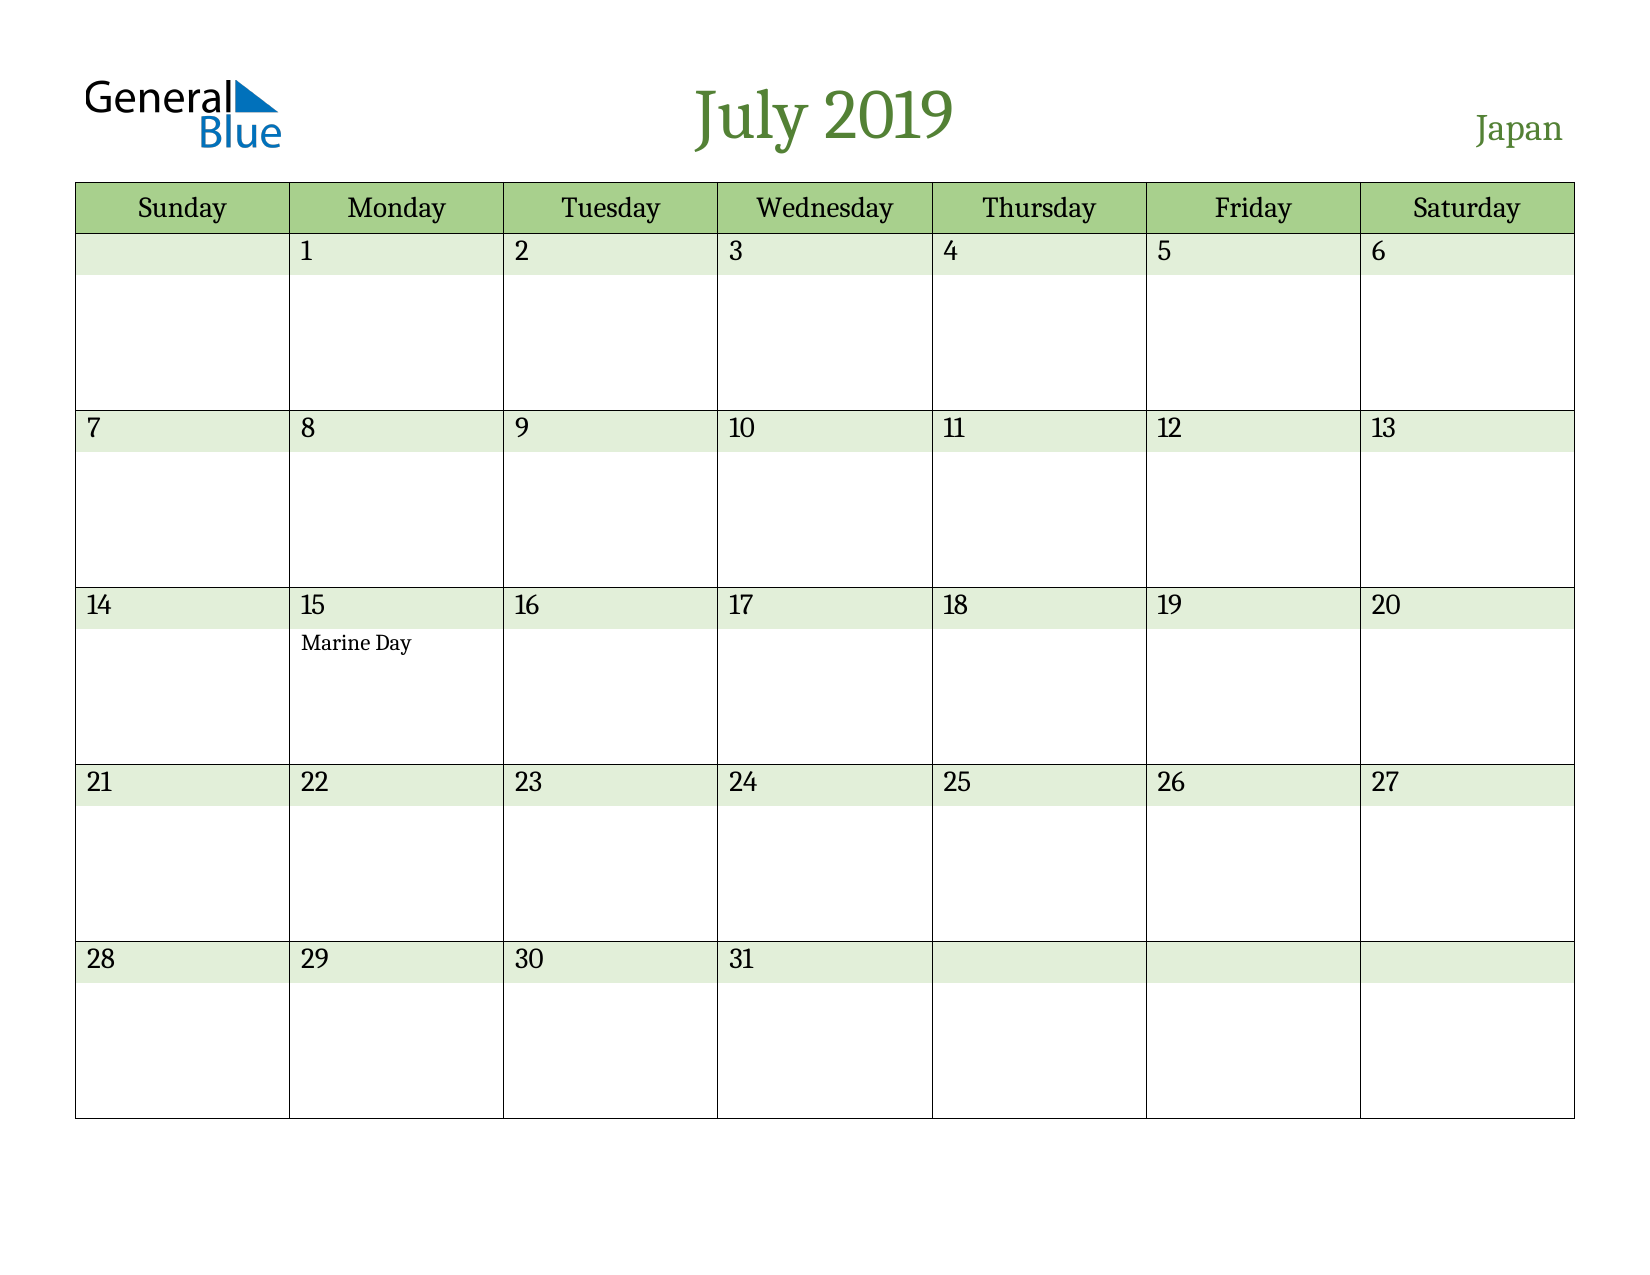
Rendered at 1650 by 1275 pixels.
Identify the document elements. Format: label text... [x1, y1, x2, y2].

table_cell [76, 234, 289, 275]
table_cell [933, 275, 1146, 410]
table_cell 29 [290, 942, 503, 983]
table_cell [76, 983, 289, 1118]
table_cell [504, 983, 717, 1118]
table_header July 2019 [504, 75, 1146, 182]
table_cell [718, 983, 932, 1118]
table_cell [1361, 275, 1574, 410]
table_cell 9 [504, 411, 717, 452]
table_cell [1361, 942, 1574, 983]
table_cell [76, 806, 289, 941]
table_cell [718, 629, 932, 764]
table_cell [76, 452, 289, 587]
table_cell [718, 275, 932, 410]
table_cell Monday [290, 183, 503, 233]
table_cell [718, 806, 932, 941]
table_cell 30 [504, 942, 717, 983]
table_cell 31 [718, 942, 932, 983]
picture [86, 80, 281, 148]
table_cell [290, 275, 503, 410]
table_cell 19 [1147, 588, 1360, 629]
table_cell [504, 452, 717, 587]
table_cell 26 [1147, 765, 1360, 806]
table_cell 3 [718, 234, 932, 275]
table_cell 27 [1361, 765, 1574, 806]
table_cell 10 [718, 411, 932, 452]
table_cell 13 [1361, 411, 1574, 452]
table_cell 14 [76, 588, 289, 629]
table_cell Friday [1147, 183, 1360, 233]
table_cell [1147, 806, 1360, 941]
table_cell [1361, 452, 1574, 587]
table_cell Saturday [1361, 183, 1574, 233]
table_cell [718, 452, 932, 587]
table_cell Thursday [933, 183, 1146, 233]
table_cell 15 [290, 588, 503, 629]
table_cell Marine Day [290, 629, 503, 764]
table_cell 2 [504, 234, 717, 275]
table_cell [504, 629, 717, 764]
table_header [76, 75, 503, 182]
table_cell 6 [1361, 234, 1574, 275]
table_cell [933, 942, 1146, 983]
table_cell 25 [933, 765, 1146, 806]
table_cell 22 [290, 765, 503, 806]
table_cell [76, 629, 289, 764]
table_cell [290, 452, 503, 587]
table_cell [76, 275, 289, 410]
table_cell 8 [290, 411, 503, 452]
table_cell 4 [933, 234, 1146, 275]
table_cell 24 [718, 765, 932, 806]
table_cell 16 [504, 588, 717, 629]
table_cell [504, 275, 717, 410]
table_cell 5 [1147, 234, 1360, 275]
table_cell 20 [1361, 588, 1574, 629]
table_cell [933, 806, 1146, 941]
table_cell [1147, 942, 1360, 983]
table_cell [1147, 983, 1360, 1118]
table_cell 18 [933, 588, 1146, 629]
table_cell [1147, 629, 1360, 764]
table_cell [933, 629, 1146, 764]
table_cell 23 [504, 765, 717, 806]
table_cell [933, 452, 1146, 587]
table_cell [1361, 629, 1574, 764]
table_cell [1361, 983, 1574, 1118]
table_cell Tuesday [504, 183, 717, 233]
table_cell Sunday [76, 183, 289, 233]
table_cell [1147, 452, 1360, 587]
table_cell [504, 806, 717, 941]
table_cell Wednesday [718, 183, 932, 233]
table_cell 7 [76, 411, 289, 452]
table_cell 17 [718, 588, 932, 629]
table_cell 1 [290, 234, 503, 275]
table_cell [933, 983, 1146, 1118]
table_cell [290, 806, 503, 941]
table_cell [1147, 275, 1360, 410]
table_cell [290, 983, 503, 1118]
table_header Japan [1146, 75, 1574, 182]
table_cell 28 [76, 942, 289, 983]
table_cell 11 [933, 411, 1146, 452]
table_cell [1361, 806, 1574, 941]
table_cell 12 [1147, 411, 1360, 452]
table_cell 21 [76, 765, 289, 806]
